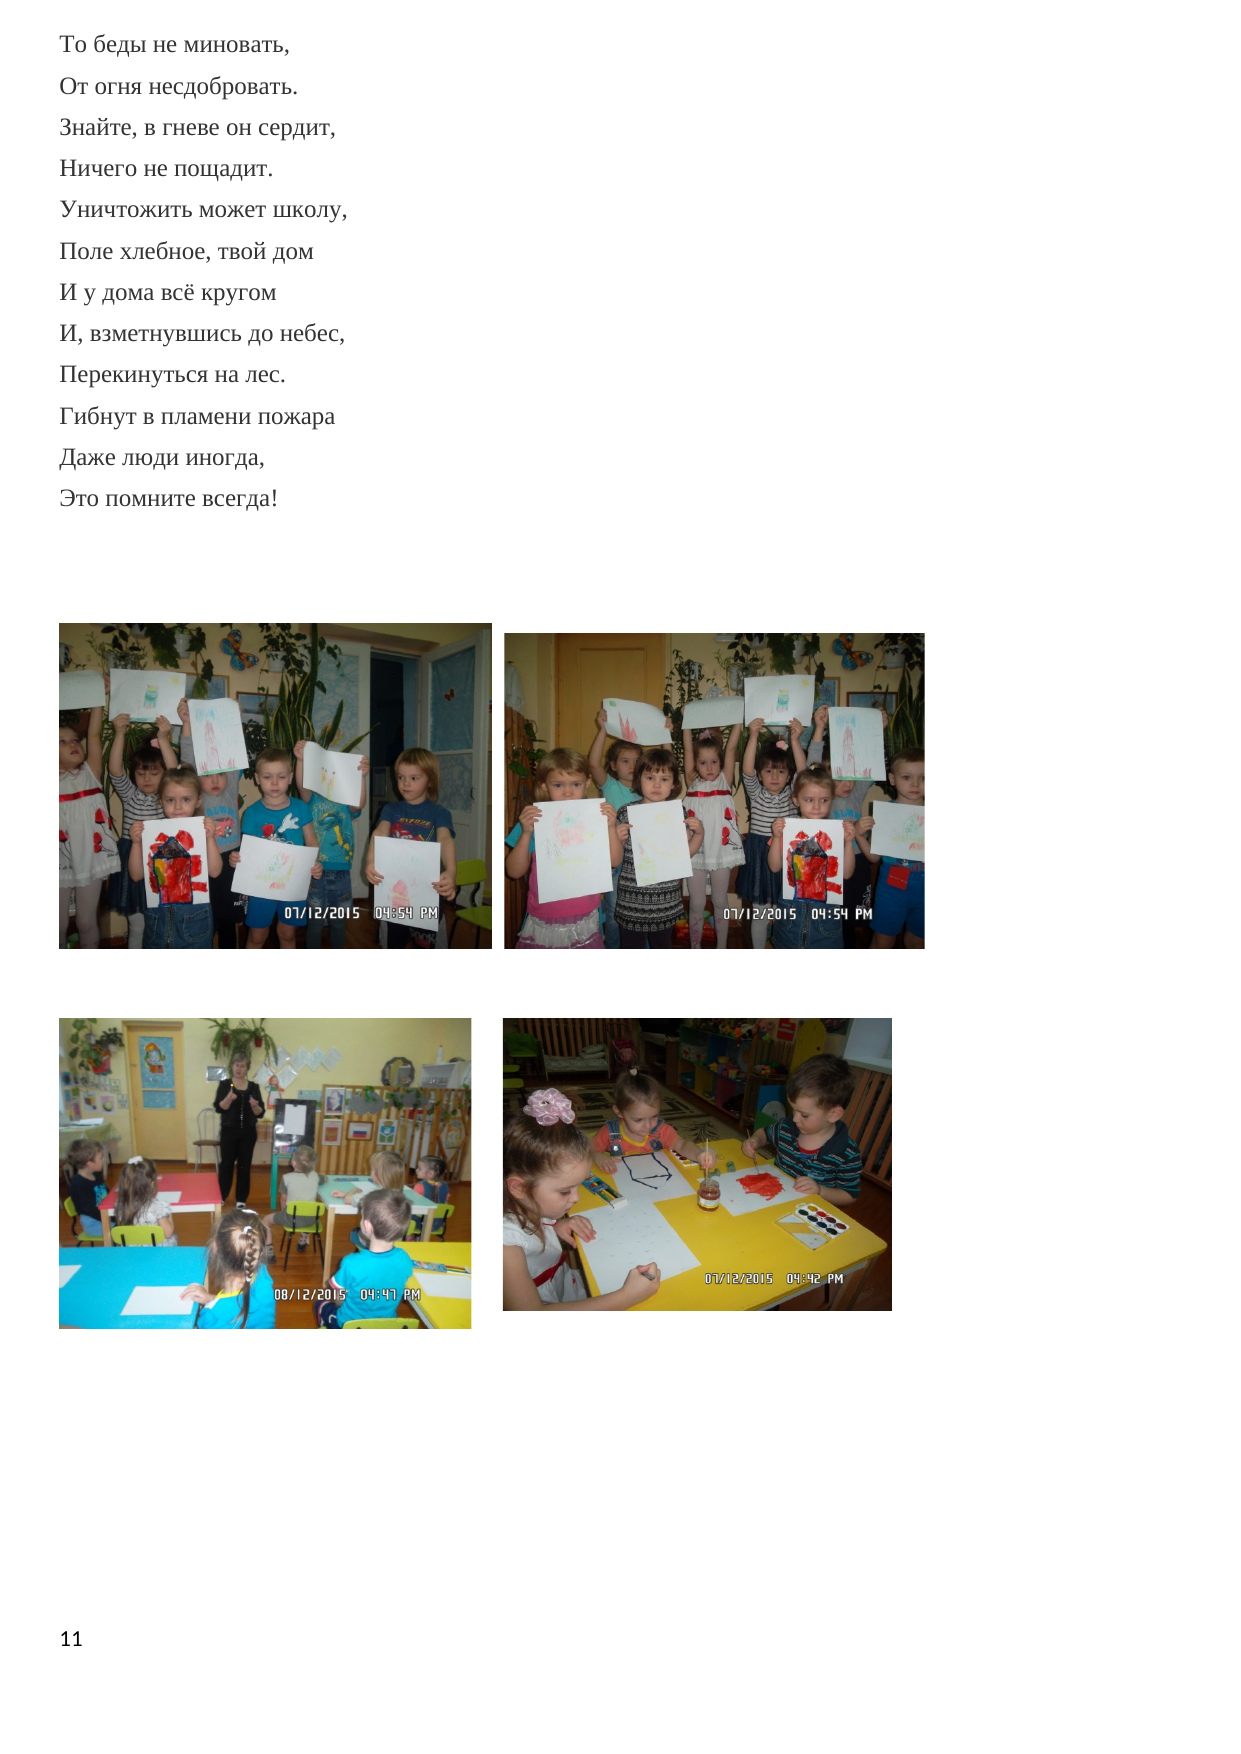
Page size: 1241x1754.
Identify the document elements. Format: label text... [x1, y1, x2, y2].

picture [59, 1324, 85, 1329]
picture [502, 1018, 892, 1311]
text Знайте, в гневе он сердит, [59, 112, 1196, 141]
text Это помните всегда! [59, 483, 1196, 512]
text То беды не миновать, [59, 29, 1196, 58]
text Перекинуться на лес. [59, 359, 1196, 388]
text Ничего не пощадит. [59, 153, 1196, 182]
text Поле хлебное, твой дом [59, 236, 1196, 264]
text Уничтожить может школу, [59, 194, 1196, 223]
text Гибнут в пламени пожара [59, 401, 1196, 429]
text И у дома всё кругом [59, 277, 1196, 306]
text От огня несдобровать. [59, 71, 1196, 99]
picture [59, 1018, 472, 1329]
text Даже люди иногда, [59, 442, 1196, 471]
picture [504, 633, 925, 949]
text И, взметнувшись до небес, [59, 318, 1196, 347]
picture [59, 623, 492, 949]
